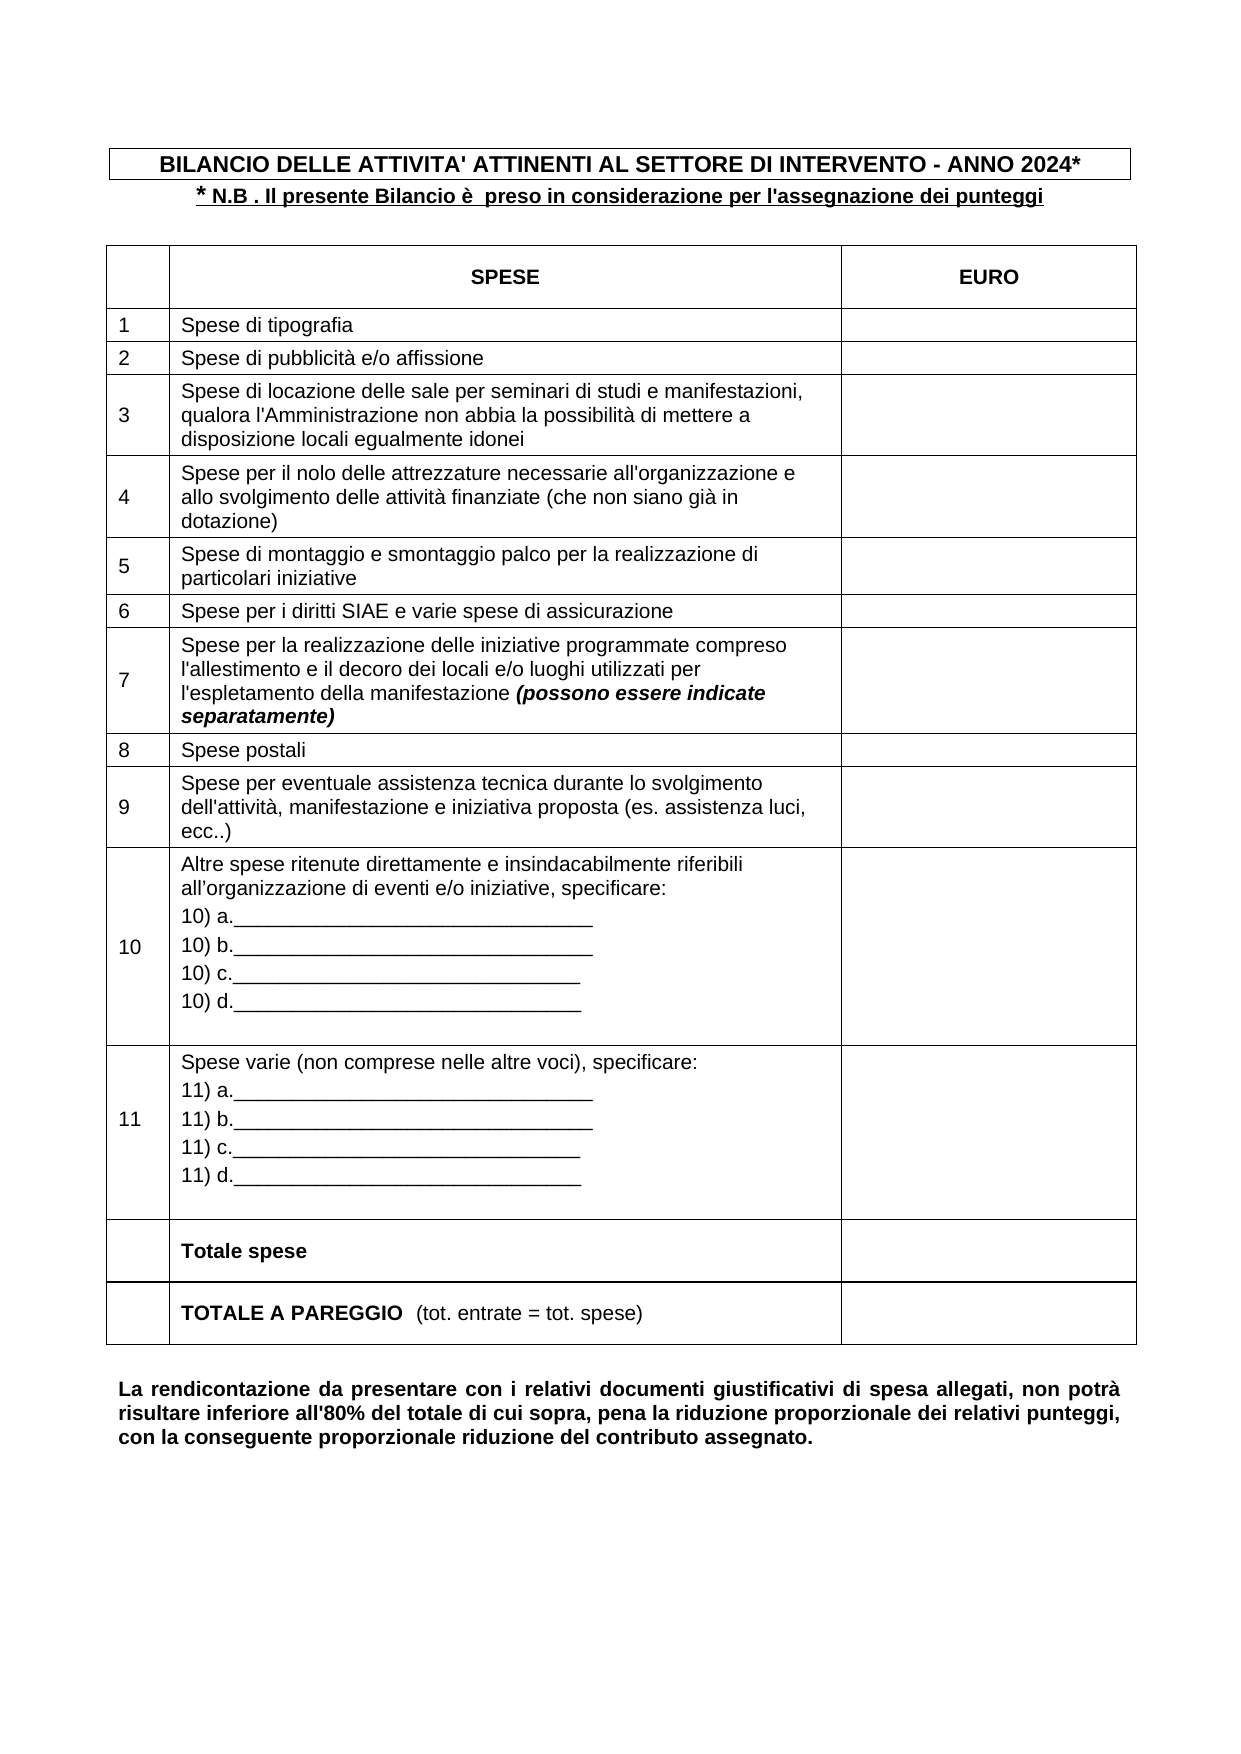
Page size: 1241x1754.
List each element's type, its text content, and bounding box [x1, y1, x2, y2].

text * N.B . Il presente Bilancio è preso in considerazione per l'assegnazione dei punteggi [118, 180, 1122, 209]
table_cell 1 [107, 309, 169, 341]
table_cell 7 [107, 628, 169, 732]
table_cell [842, 375, 1136, 455]
table_cell Spese di locazione delle sale per seminari di studi e manifestazioni, qualora l'Amministrazione non abbia la possibilità di mettere a disposizione locali egualmente idonei [170, 375, 841, 455]
table_cell [107, 1220, 169, 1281]
table_cell [842, 848, 1136, 1045]
table_cell 8 [107, 734, 169, 766]
table_cell 9 [107, 767, 169, 847]
table_cell Spese per eventuale assistenza tecnica durante lo svolgimento dell'attività, manifestazione e iniziativa proposta (es. assistenza luci, ecc..) [170, 767, 841, 847]
table_cell 10 [107, 848, 169, 1045]
table_cell [842, 734, 1136, 766]
text La rendicontazione da presentare con i relativi documenti giustificativi di spesa allegati, non potrà risultare inferiore all'80% del totale di cui sopra, pena la riduzione proporzionale dei relativi punteggi, con la conseguente proporzionale riduzione del contributo assegnato. [118, 1377, 1122, 1449]
table_cell Spese di montaggio e smontaggio palco per la realizzazione di particolari iniziative [170, 538, 841, 594]
table_cell Altre spese ritenute direttamente e insindacabilmente riferibili all’organizzazione di eventi e/o iniziative, specificare: 10) a._______________________________ 10) b._______________________________ 10) c.______________________________ 10) d.______________________________ [170, 848, 841, 1045]
table_cell Totale spese [170, 1220, 841, 1281]
table_cell 3 [107, 375, 169, 455]
table_header [107, 246, 169, 307]
table_cell [842, 1220, 1136, 1281]
table_header EURO [842, 246, 1136, 307]
table_cell 5 [107, 538, 169, 594]
table_cell [842, 767, 1136, 847]
table_cell [842, 628, 1136, 732]
table_cell Spese di tipografia [170, 309, 841, 341]
table_cell [842, 456, 1136, 537]
table_cell [842, 309, 1136, 341]
table_cell Spese postali [170, 734, 841, 766]
table_cell Spese per il nolo delle attrezzature necessarie all'organizzazione e allo svolgimento delle attività finanziate (che non siano già in dotazione) [170, 456, 841, 537]
table_cell 4 [107, 456, 169, 537]
table_cell TOTALE A PAREGGIO (tot. entrate = tot. spese) [170, 1283, 841, 1344]
table_cell [842, 538, 1136, 594]
table_cell 11 [107, 1046, 169, 1219]
table_cell [107, 1283, 169, 1344]
table_cell Spese per i diritti SIAE e varie spese di assicurazione [170, 595, 841, 627]
table_cell [842, 1283, 1136, 1344]
table_cell Spese per la realizzazione delle iniziative programmate compreso l'allestimento e il decoro dei locali e/o luoghi utilizzati per l'espletamento della manifestazione (possono essere indicate separatamente) [170, 628, 841, 732]
table_cell [842, 595, 1136, 627]
table_cell [842, 1046, 1136, 1219]
table_cell Spese varie (non comprese nelle altre voci), specificare: 11) a._______________________________ 11) b._______________________________ 11) c.______________________________ 11) d.______________________________ [170, 1046, 841, 1219]
table_cell Spese di pubblicità e/o affissione [170, 342, 841, 374]
text BILANCIO DELLE ATTIVITA' ATTINENTI AL SETTORE DI INTERVENTO - ANNO 2024* [110, 149, 1130, 179]
table_cell 2 [107, 342, 169, 374]
table_header SPESE [170, 246, 841, 307]
table_cell 6 [107, 595, 169, 627]
table_cell [842, 342, 1136, 374]
